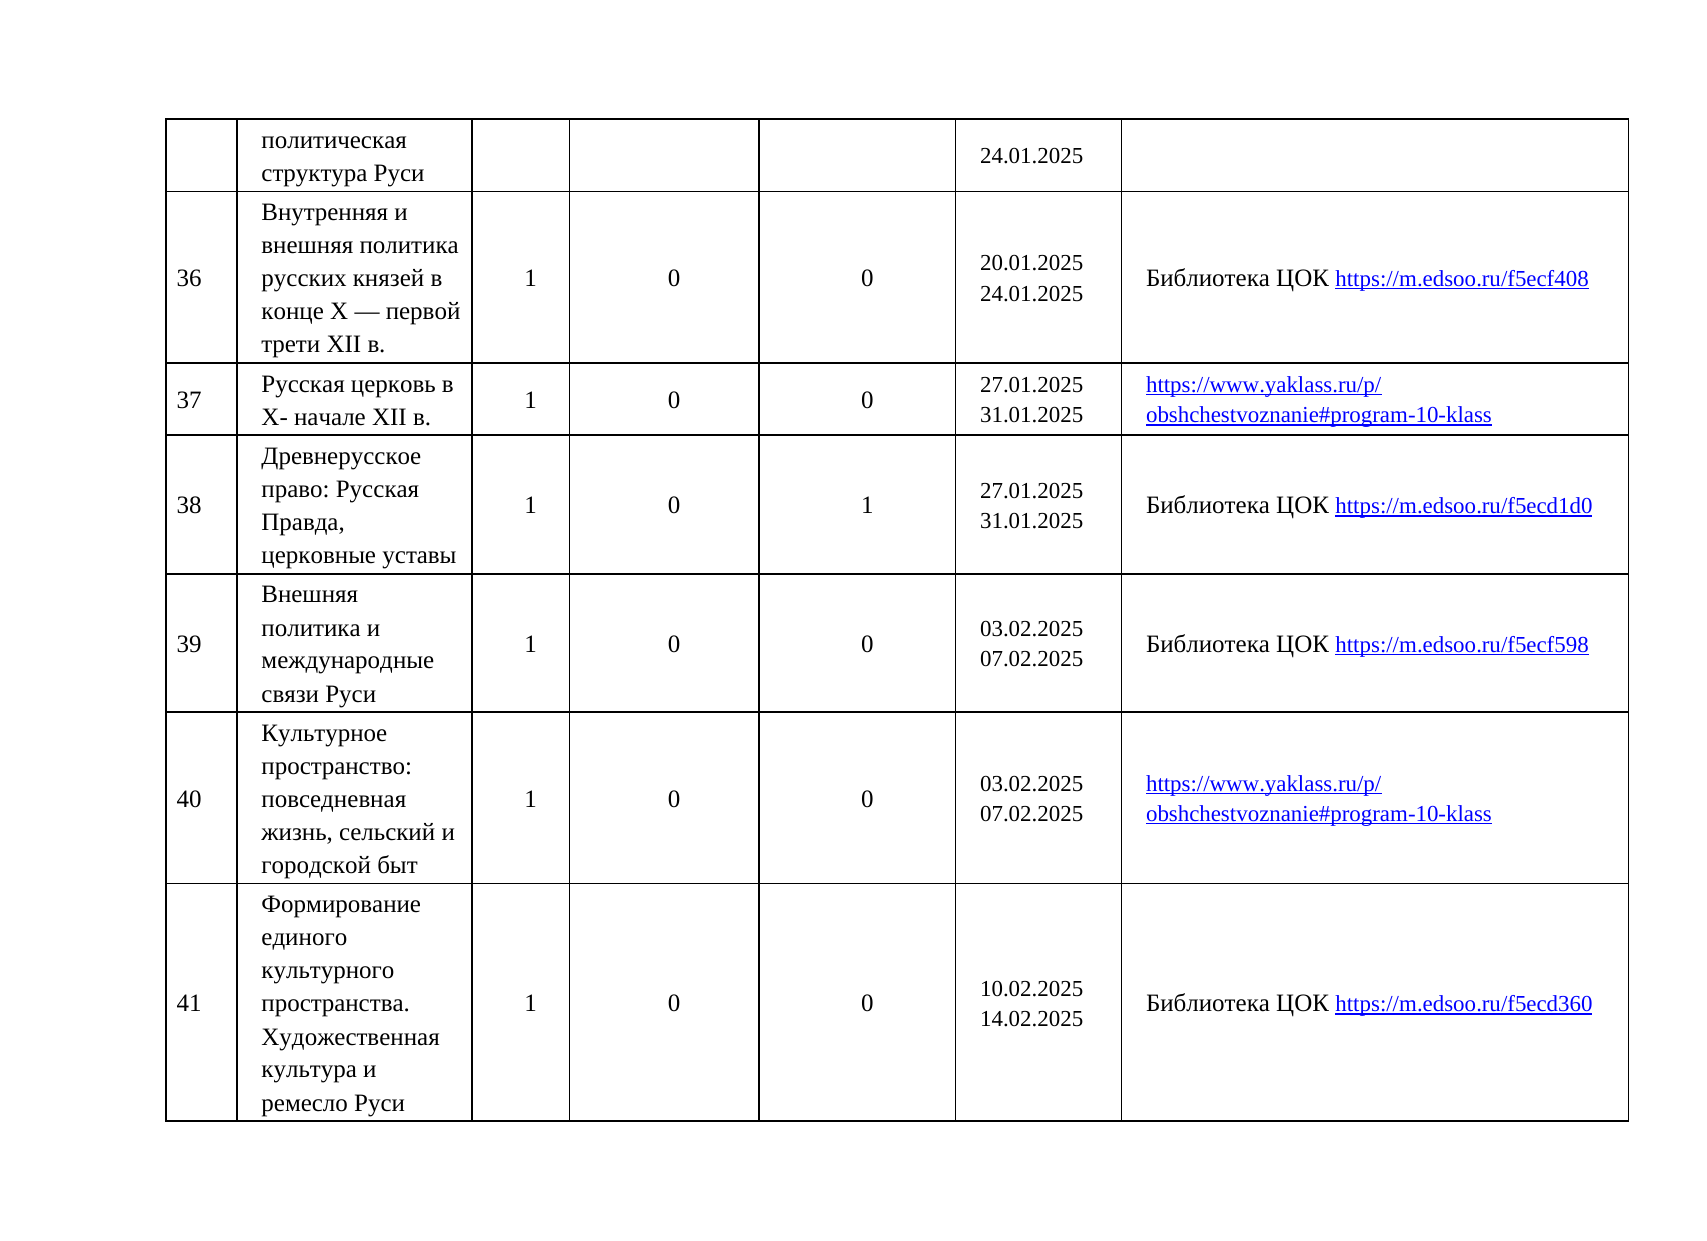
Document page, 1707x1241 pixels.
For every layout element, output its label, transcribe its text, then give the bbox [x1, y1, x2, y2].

table_cell Библиотека ЦОК https://m.edsoo.ru/f5ecf408 [1122, 192, 1628, 362]
table_cell 1 [760, 436, 955, 573]
table_cell Формирование единого культурного пространства. Художественная культура и ремесло Руси [238, 884, 471, 1120]
table_cell 39 [167, 575, 236, 711]
table_cell 27.01.2025 31.01.2025 [956, 436, 1121, 573]
table_cell 0 [570, 364, 758, 434]
table_cell https://www.yaklass.ru/p/obshchestvoznanie#program-10-klass [1122, 713, 1628, 883]
table_cell 1 [473, 120, 569, 191]
table_cell 0 [760, 884, 955, 1120]
table_cell 0 [760, 120, 955, 191]
table_cell 0 [760, 575, 955, 711]
table_cell 36 [167, 192, 236, 362]
table_cell 0 [760, 192, 955, 362]
table_cell 0 [570, 713, 758, 883]
table_cell 1 [473, 436, 569, 573]
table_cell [238, 120, 471, 191]
table_cell Библиотека ЦОК https://m.edsoo.ru/f5ecf598 [1122, 575, 1628, 711]
table_cell Русская церковь в X- начале XII в. [238, 364, 471, 434]
table_cell 0 [760, 364, 955, 434]
table_cell Культурное пространство: повседневная жизнь, сельский и городской быт [238, 713, 471, 883]
table_cell 41 [167, 884, 236, 1120]
table_cell 1 [473, 884, 569, 1120]
table_cell 35 [167, 120, 236, 191]
table_cell Библиотека ЦОК https://m.edsoo.ru/f5ecd360 [1122, 884, 1628, 1120]
table_cell 20.01.2025 24.01.2025 [956, 192, 1121, 362]
table_cell 03.02.2025 07.02.2025 [956, 575, 1121, 711]
table_cell 03.02.2025 07.02.2025 [956, 713, 1121, 883]
table_cell 27.01.2025 31.01.2025 [956, 364, 1121, 434]
table_cell 0 [570, 436, 758, 573]
table_cell 1 [473, 575, 569, 711]
table_cell 0 [760, 713, 955, 883]
table_cell 1 [473, 192, 569, 362]
table_cell 0 [570, 575, 758, 711]
table_cell 0 [570, 884, 758, 1120]
table_cell 38 [167, 436, 236, 573]
table_cell 0 [570, 192, 758, 362]
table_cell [956, 120, 1121, 191]
table_cell 40 [167, 713, 236, 883]
table_cell 37 [167, 364, 236, 434]
table_cell https://www.yaklass.ru/p/obshchestvoznanie#program-10-klass [1122, 364, 1628, 434]
table_cell Внешняя политика и международные связи Руси [238, 575, 471, 711]
table_cell 0 [570, 120, 758, 191]
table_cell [1122, 120, 1628, 191]
table_cell 1 [473, 713, 569, 883]
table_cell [956, 884, 1121, 1120]
table_cell Библиотека ЦОК https://m.edsoo.ru/f5ecd1d0 [1122, 436, 1628, 573]
table_cell 1 [473, 364, 569, 434]
table_cell Внутренняя и внешняя политика русских князей в конце X — первой трети XII в. [238, 192, 471, 362]
table_cell Древнерусское право: Русская Правда, церковные уставы [238, 436, 471, 573]
